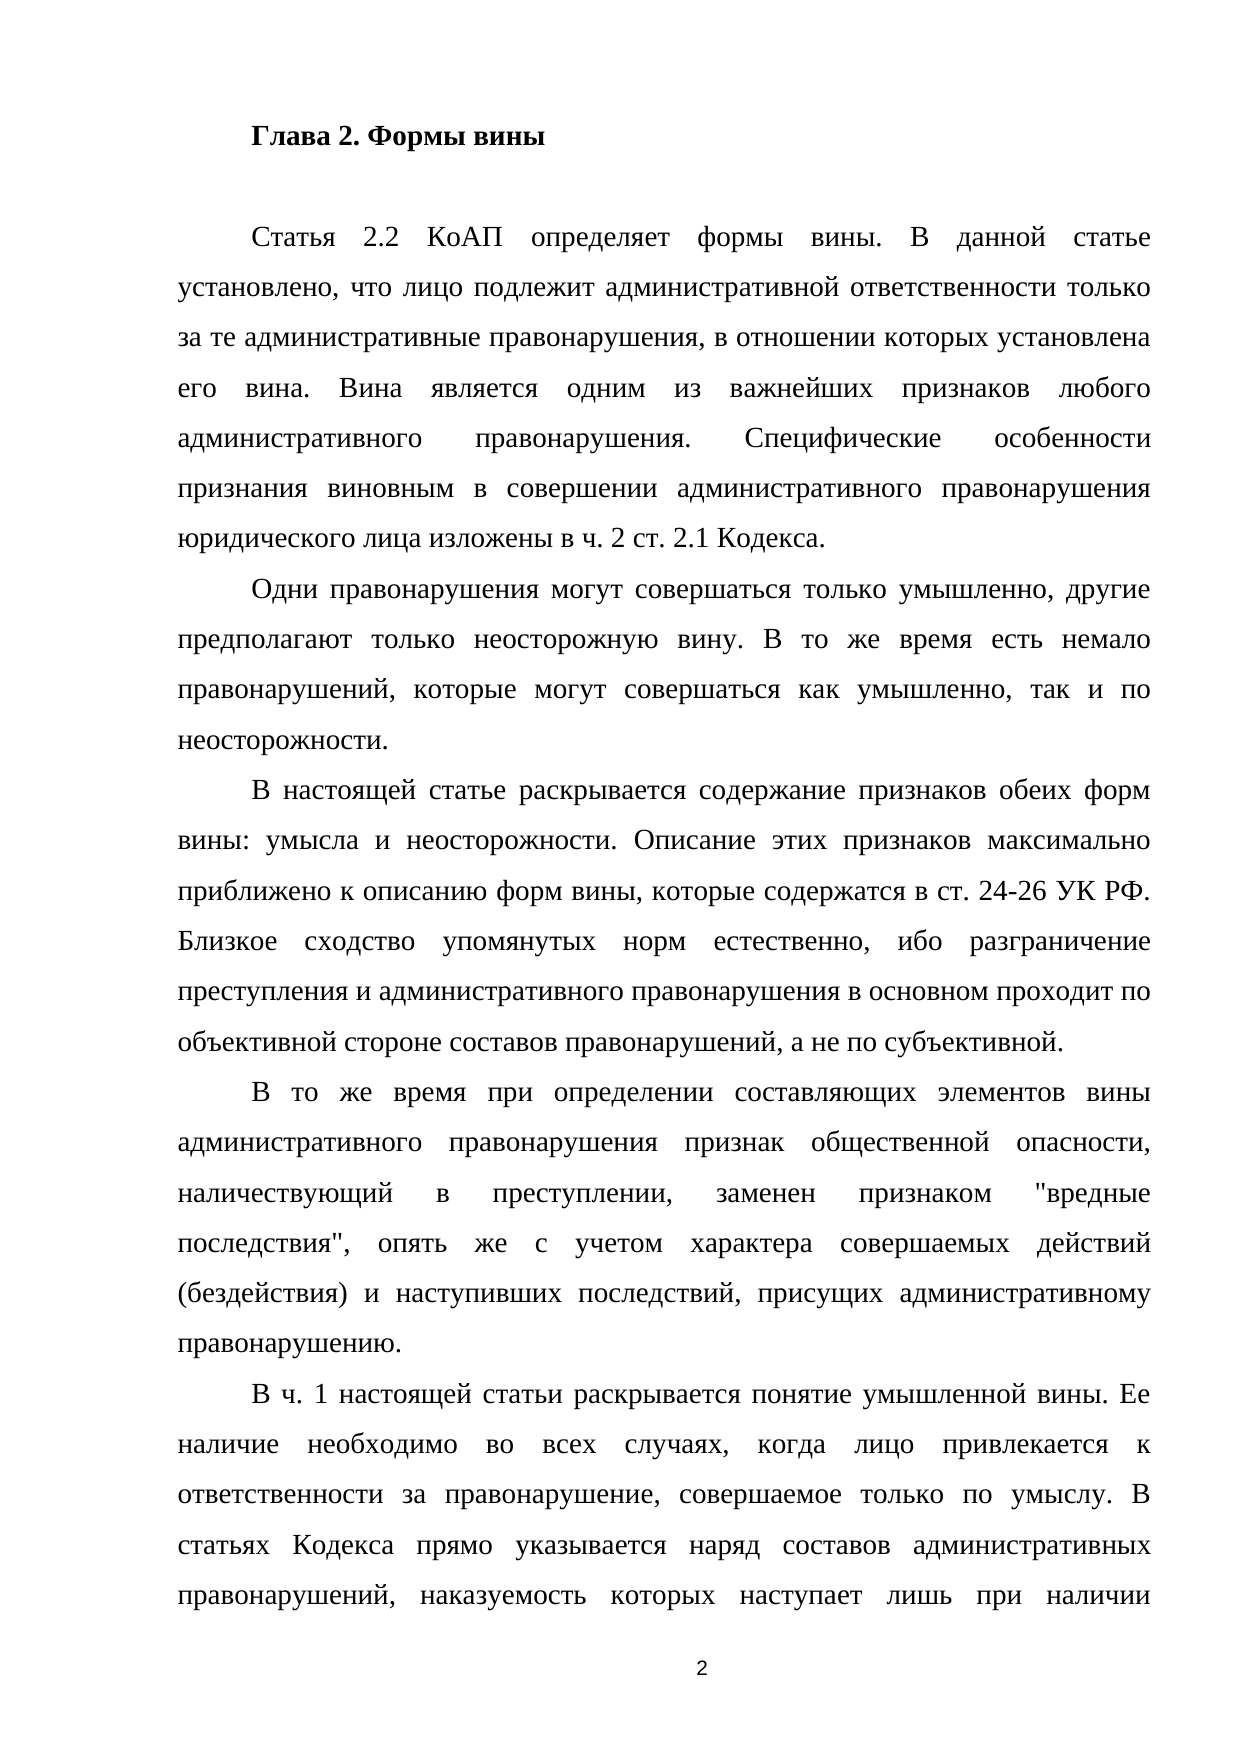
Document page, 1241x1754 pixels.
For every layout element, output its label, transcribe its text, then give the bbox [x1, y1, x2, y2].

subtitle Глава 2. Формы вины [177, 118, 1152, 152]
text Одни правонарушения могут совершаться только умышленно, другие предполагают только неосторожную вину. В то же время есть немало правонарушений, которые могут совершаться как умышленно, так и по неосторожности. [177, 571, 1152, 755]
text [177, 1376, 1152, 1611]
text В настоящей статье раскрывается содержание признаков обеих форм вины: умысла и неосторожности. Описание этих признаков максимально приближено к описанию форм вины, которые содержатся в ст. 24-26 УК РФ. Близкое сходство упомянутых норм естественно, ибо разграничение преступления и административного правонарушения в основном проходит по объективной стороне составов правонарушений, а не по субъективной. [177, 772, 1152, 1057]
text Статья 2.2 КоАП определяет формы вины. В данной статье установлено, что лицо подлежит административной ответственности только за те административные правонарушения, в отношении которых установлена его вина. Вина является одним из важнейших признаков любого административного правонарушения. Специфические особенности признания виновным в совершении административного правонарушения юридического лица изложены в ч. 2 ст. 2.1 Кодекса. [177, 219, 1152, 554]
text В то же время при определении составляющих элементов вины административного правонарушения признак общественной опасности, наличествующий в преступлении, заменен признаком "вредные последствия", опять же с учетом характера совершаемых действий (бездействия) и наступивших последствий, присущих административному правонарушению. [177, 1074, 1152, 1359]
